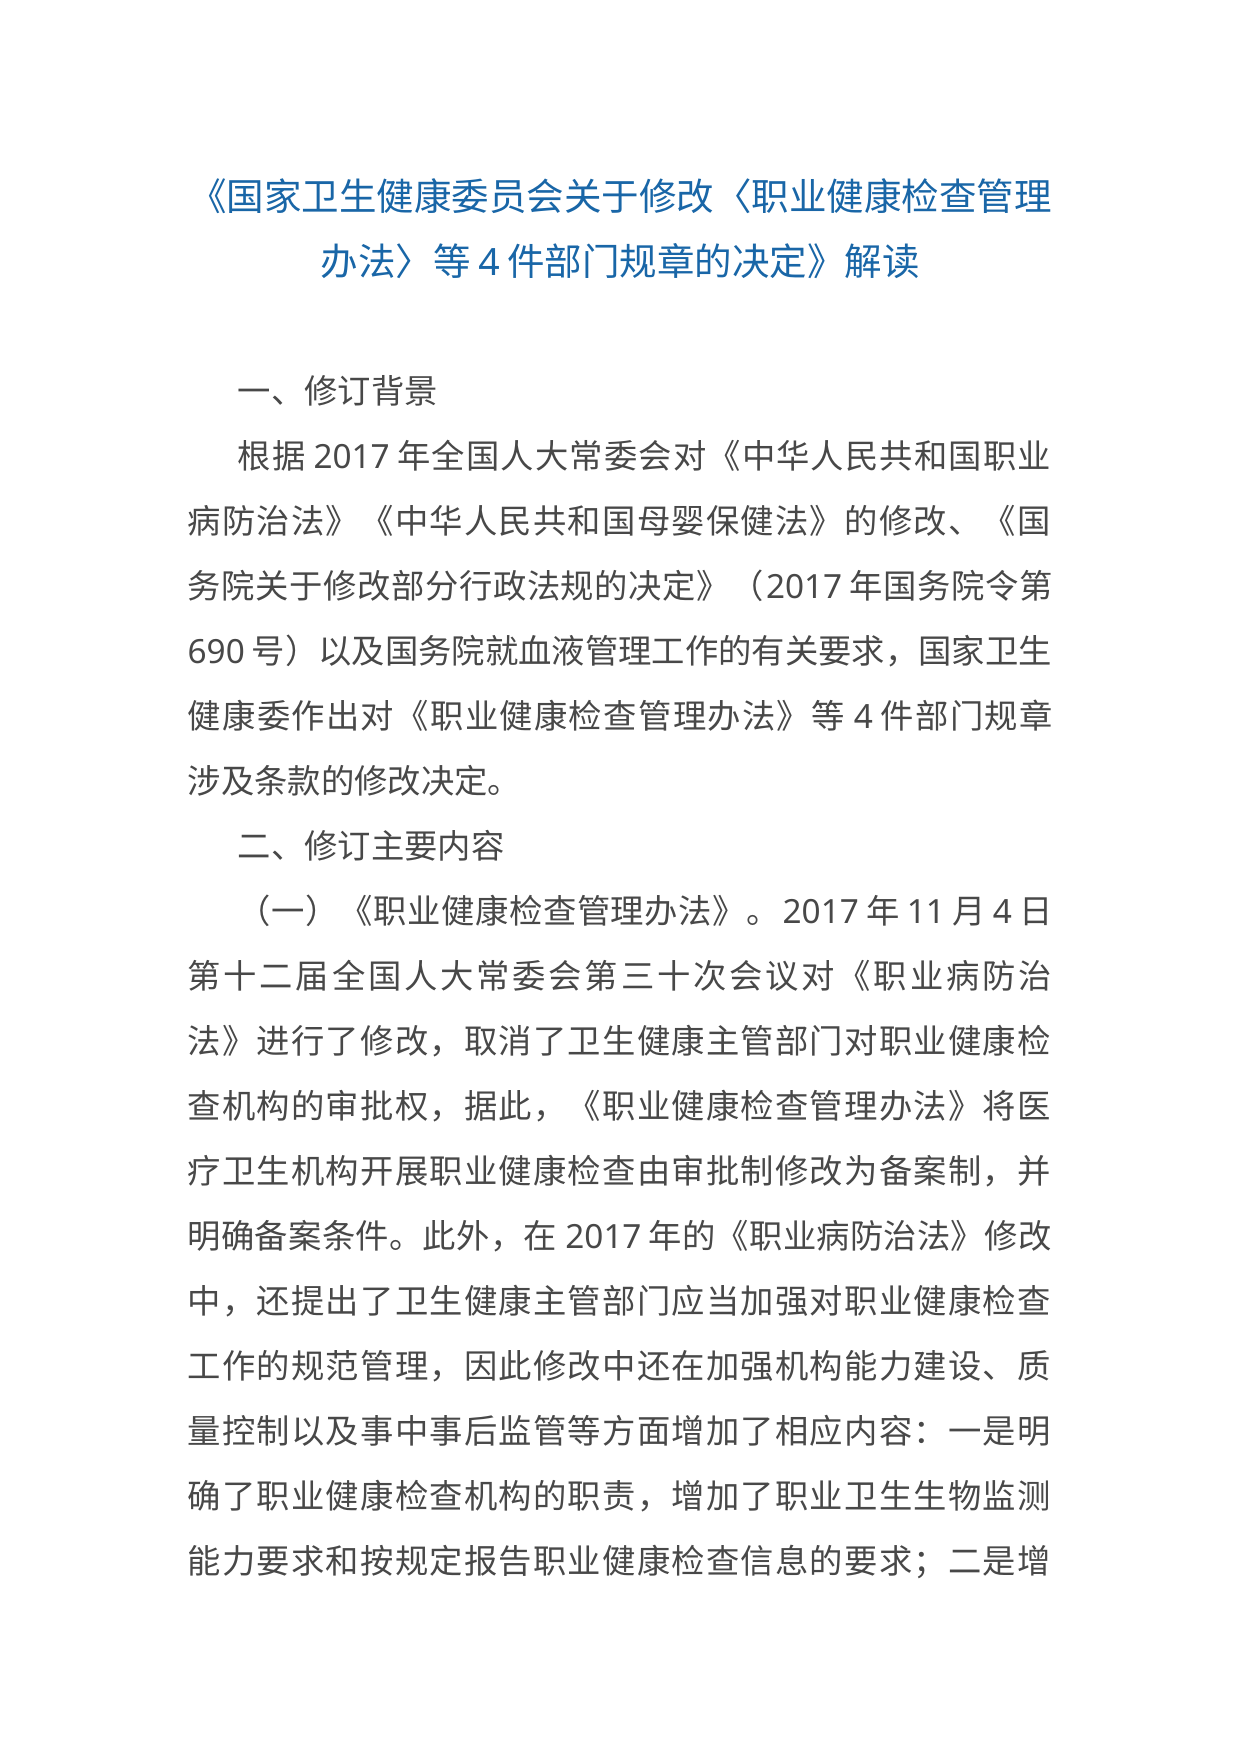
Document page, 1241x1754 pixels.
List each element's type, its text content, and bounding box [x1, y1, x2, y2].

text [187, 877, 1053, 1592]
text 《国家卫生健康委员会关于修改〈职业健康检查管理办法〉等4件部门规章的决定》解读 [187, 162, 1053, 292]
text 二、修订主要内容 [187, 812, 1053, 877]
text 一、修订背景 [187, 357, 1053, 422]
text 根据2017年全国人大常委会对《中华人民共和国职业病防治法》《中华人民共和国母婴保健法》的修改、《国务院关于修改部分行政法规的决定》（2017年国务院令第690号）以及国务院就血液管理工作的有关要求，国家卫生健康委作出对《职业健康检查管理办法》等4件部门规章涉及条款的修改决定。 [187, 422, 1053, 812]
